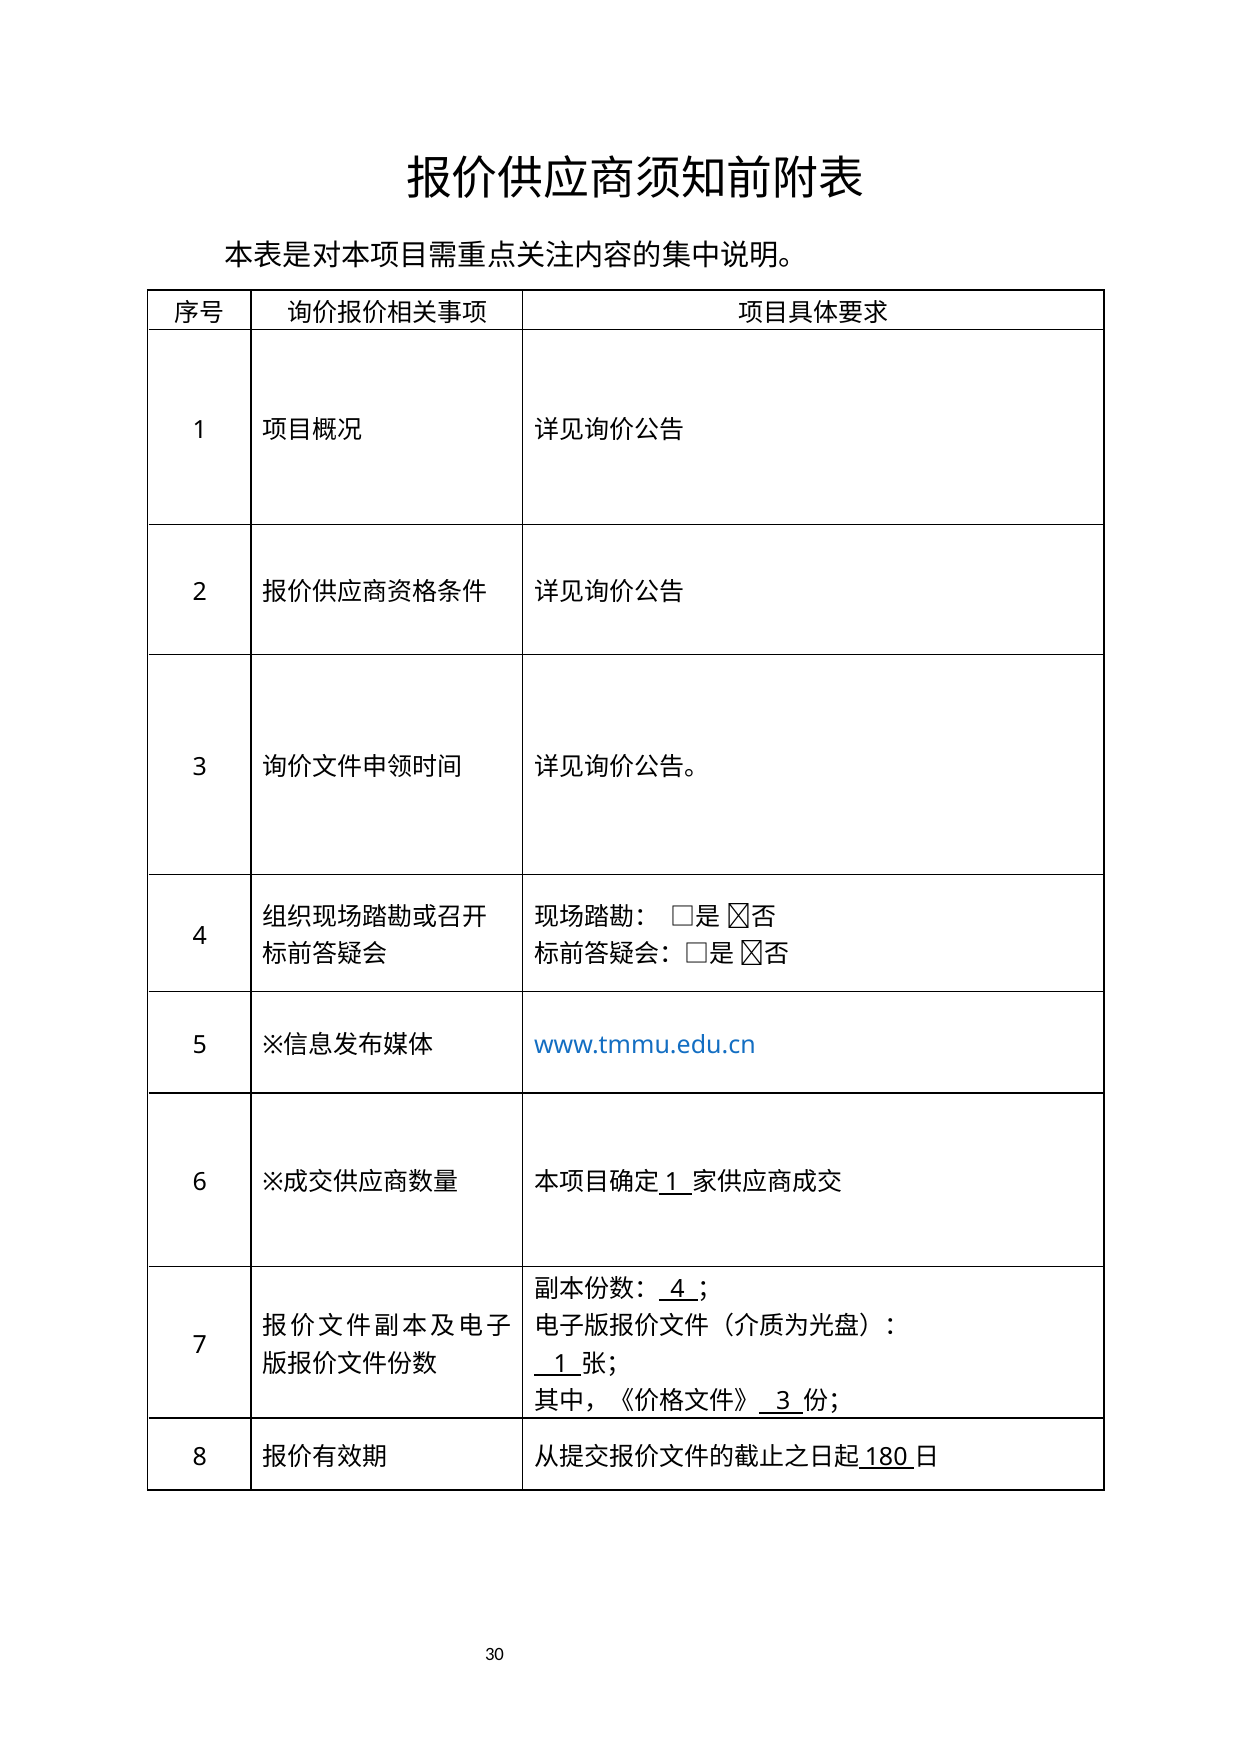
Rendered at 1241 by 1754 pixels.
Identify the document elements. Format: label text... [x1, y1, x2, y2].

table_cell 详见询价公告 [523, 330, 1103, 524]
table_cell 报价文件副本及电子版报价文件份数 [252, 1267, 522, 1417]
table_cell 5 [148, 992, 250, 1092]
table_header 序号 [148, 291, 250, 328]
table_cell 从提交报价文件的截止之日起 180 日 [523, 1419, 1103, 1489]
table_cell 6 [148, 1093, 250, 1266]
table_cell 询价文件申领时间 [252, 655, 522, 873]
table_cell 7 [148, 1267, 250, 1417]
table_header 项目具体要求 [523, 291, 1103, 328]
table_cell 报价供应商资格条件 [252, 525, 522, 654]
table_cell 详见询价公告。 [523, 655, 1103, 873]
table_cell 2 [148, 525, 250, 654]
table_cell www.tmmu.edu.cn [523, 992, 1103, 1092]
table_cell 1 [148, 330, 250, 524]
table_cell 4 [148, 875, 250, 991]
text 本表是对本项目需重点关注内容的集中说明。 [166, 218, 1122, 277]
table_cell 详见询价公告 [523, 525, 1103, 654]
text 报价供应商须知前附表 [148, 148, 1122, 206]
table_cell 组织现场踏勘或召开标前答疑会 [252, 875, 522, 991]
table_cell ※信息发布媒体 [252, 992, 522, 1092]
table_cell 现场踏勘： □是 否 标前答疑会：□是 否 [523, 875, 1103, 991]
table_cell 本项目确定 1 家供应商成交 [523, 1094, 1103, 1266]
table_cell 3 [148, 655, 250, 873]
table_cell 8 [148, 1418, 250, 1489]
table_header 询价报价相关事项 [252, 291, 522, 328]
table_cell 项目概况 [252, 330, 522, 524]
table_cell 副本份数： 4 ； 电子版报价文件（介质为光盘）： 1 张； 其中，《价格文件》 3 份； [523, 1267, 1103, 1417]
table_cell ※成交供应商数量 [252, 1094, 522, 1266]
table_cell 报价有效期 [252, 1419, 522, 1489]
